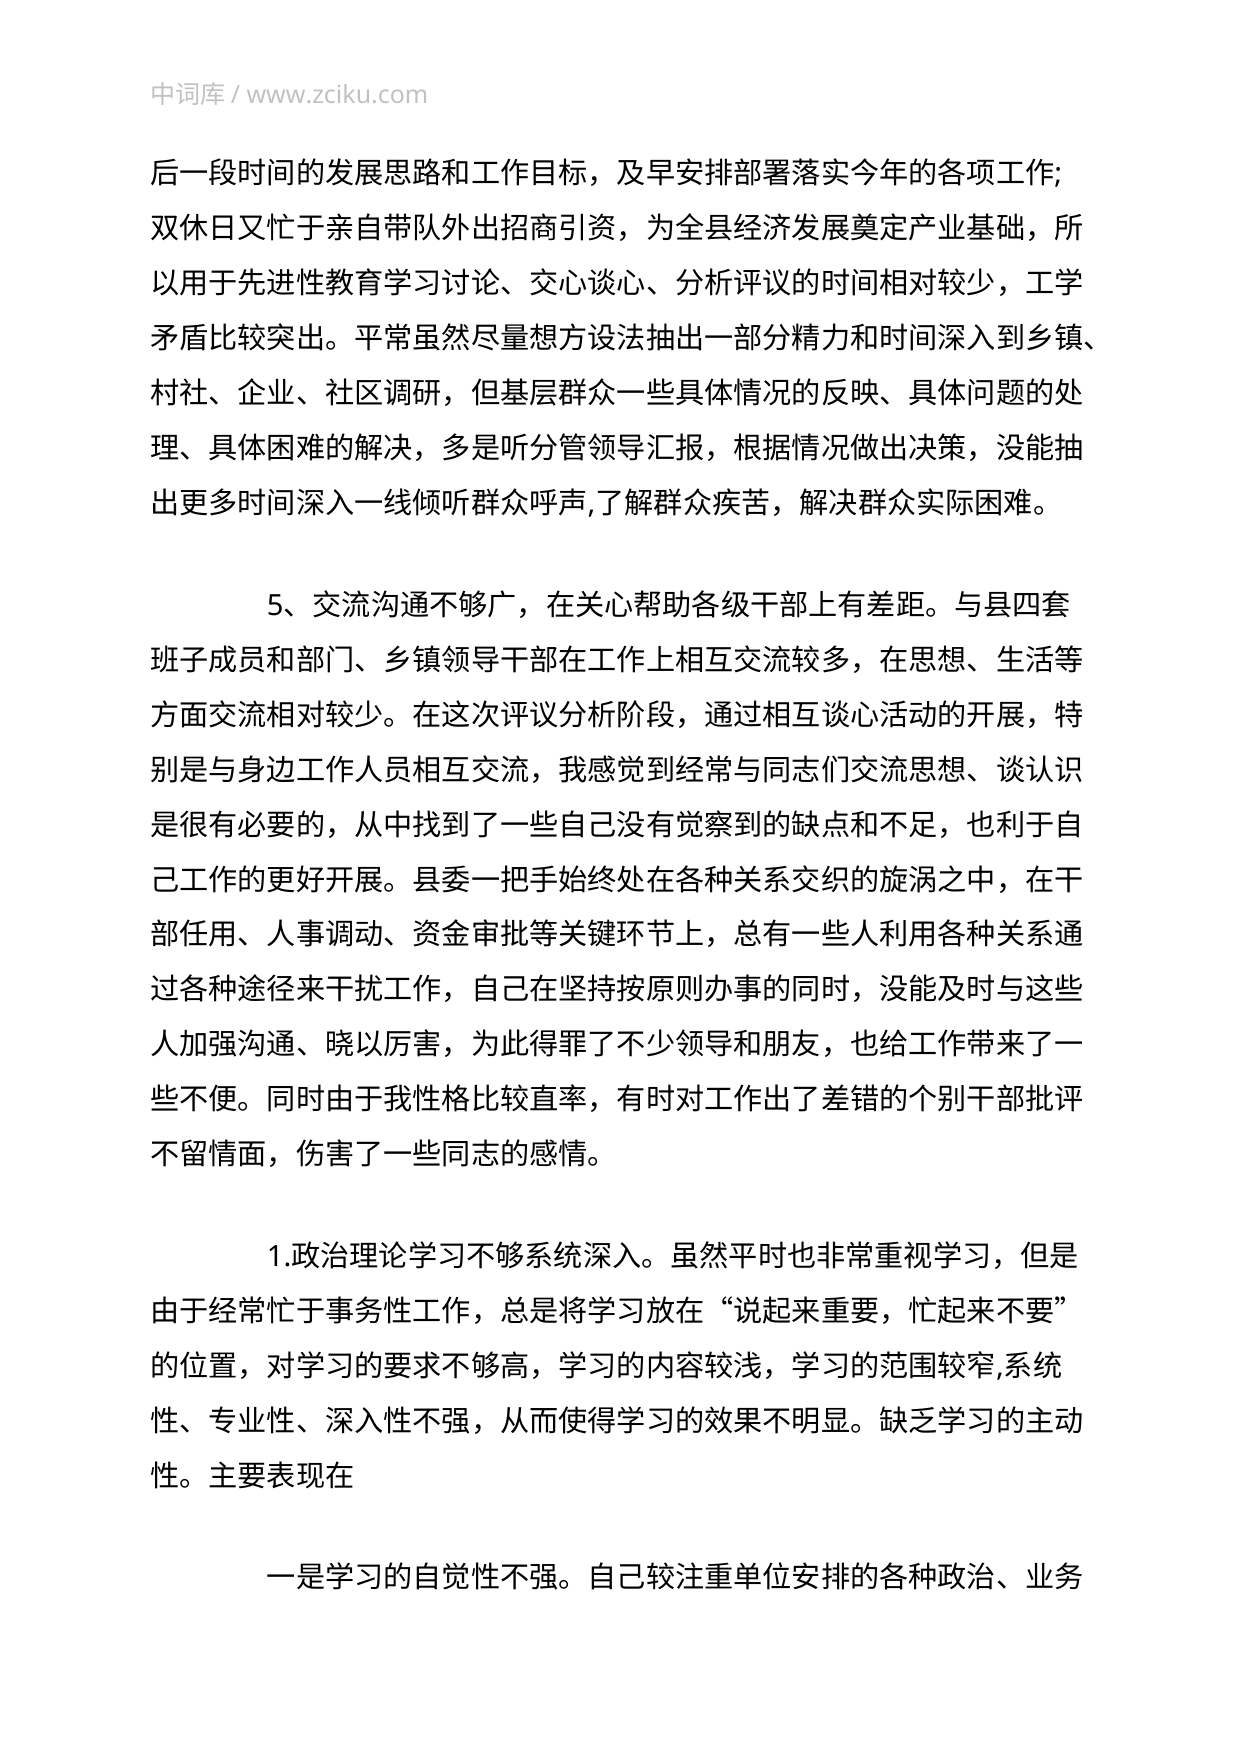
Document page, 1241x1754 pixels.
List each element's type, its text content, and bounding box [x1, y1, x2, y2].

text 1.政治理论学习不够系统深入。虽然平时也非常重视学习，但是由于经常忙于事务性工作，总是将学习放在“说起来重要，忙起来不要”的位置，对学习的要求不够高，学习的内容较浅，学习的范围较窄,系统性、专业性、深入性不强，从而使得学习的效果不明显。缺乏学习的主动性。主要表现在 [150, 1232, 1090, 1494]
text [150, 150, 1090, 522]
text 5、交流沟通不够广，在关心帮助各级干部上有差距。与县四套班子成员和部门、乡镇领导干部在工作上相互交流较多，在思想、生活等方面交流相对较少。在这次评议分析阶段，通过相互谈心活动的开展，特别是与身边工作人员相互交流，我感觉到经常与同志们交流思想、谈认识是很有必要的，从中找到了一些自己没有觉察到的缺点和不足，也利于自己工作的更好开展。县委一把手始终处在各种关系交织的旋涡之中，在干部任用、人事调动、资金审批等关键环节上，总有一些人利用各种关系通过各种途径来干扰工作，自己在坚持按原则办事的同时，没能及时与这些人加强沟通、晓以厉害，为此得罪了不少领导和朋友，也给工作带来了一些不便。同时由于我性格比较直率，有时对工作出了差错的个别干部批评不留情面，伤害了一些同志的感情。 [150, 581, 1090, 1173]
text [150, 1554, 1090, 1596]
